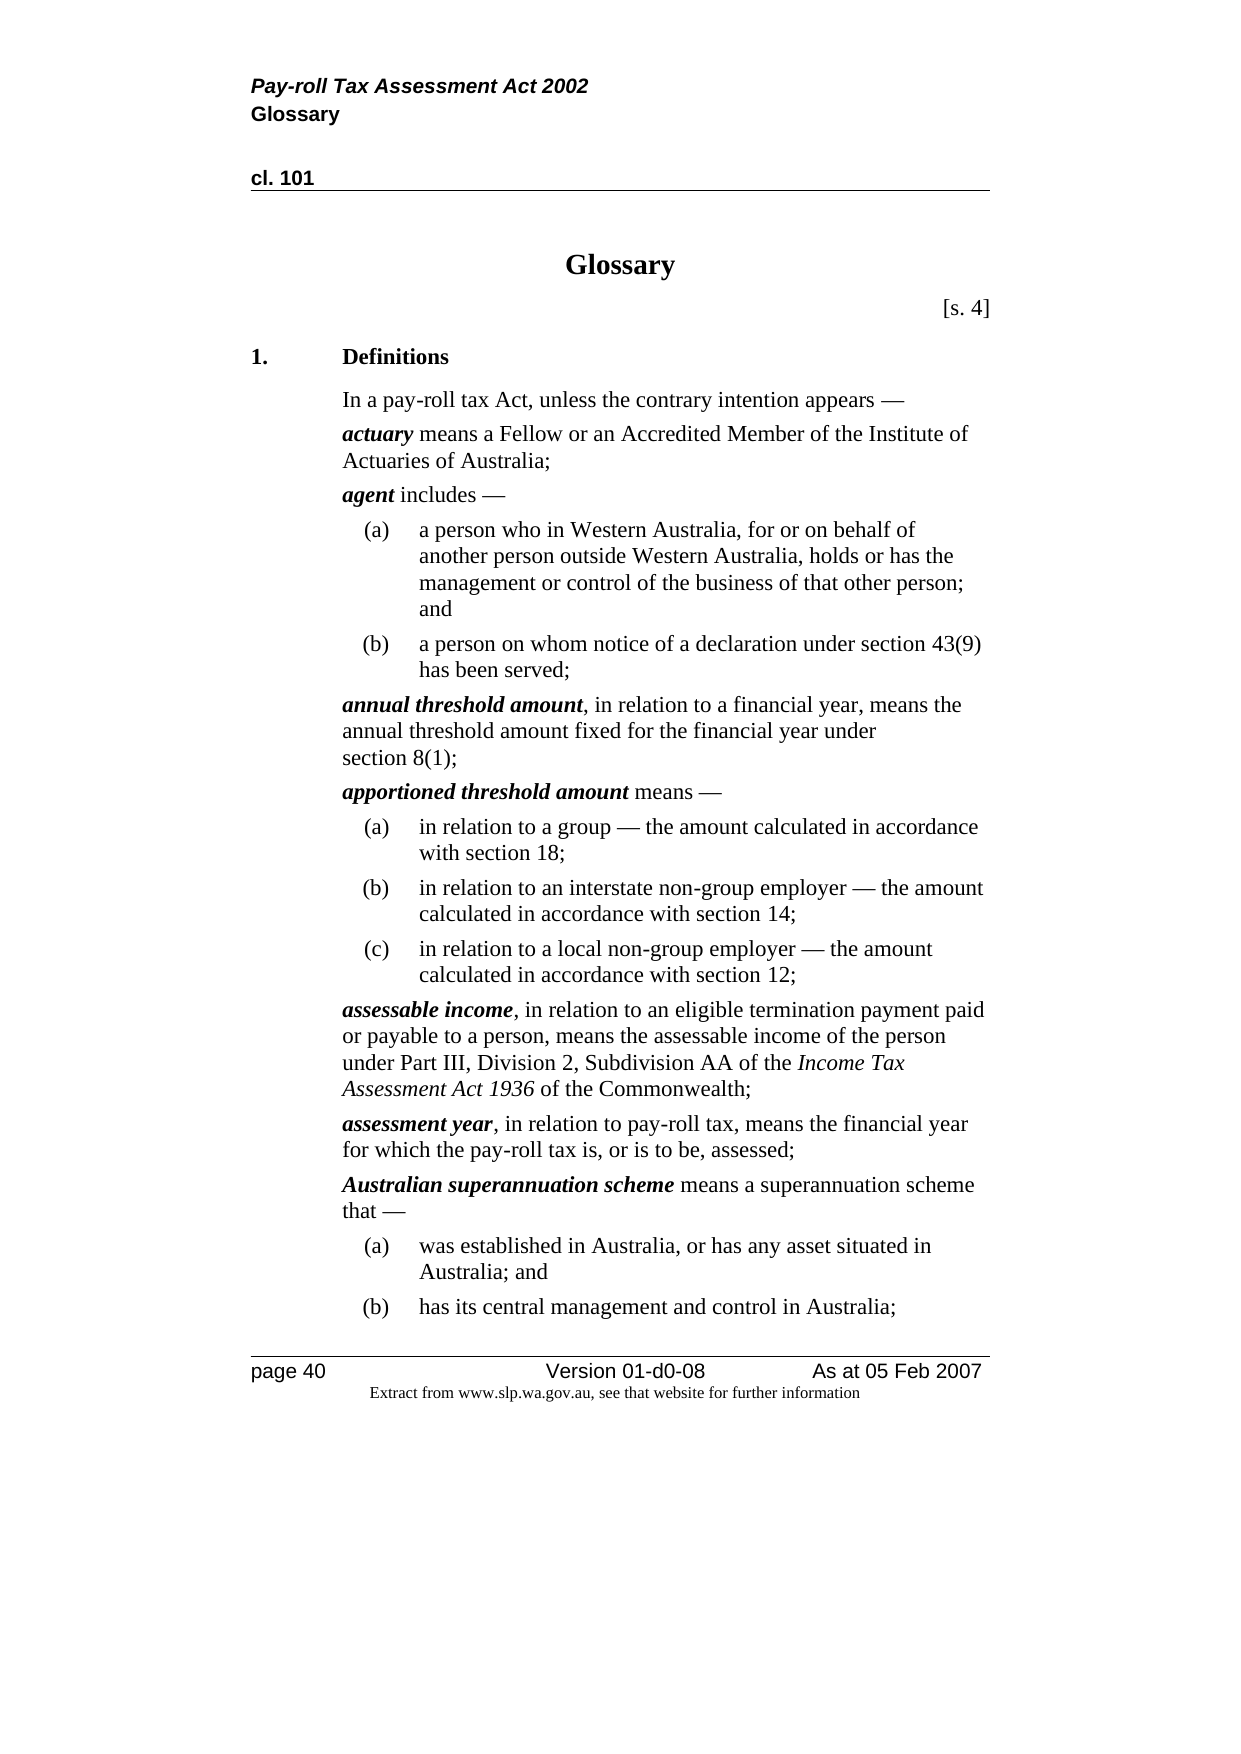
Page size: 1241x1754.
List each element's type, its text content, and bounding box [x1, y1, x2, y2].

text actuary means a Fellow or an Accredited Member of the Institute of Actuaries of Australia; [251, 421, 990, 473]
text [s. 4] [251, 293, 990, 320]
text (b) a person on whom notice of a declaration under section 43(9) has been served; [251, 630, 990, 683]
text assessable income, in relation to an eligible termination payment paid or payable to a person, means the assessable income of the person under Part III, Division 2, Subdivision AA of the Income Tax Assessment Act 1936 of the Commonwealth; [251, 996, 990, 1102]
text (c) in relation to a local non-group employer — the amount calculated in accordance with section 12; [251, 935, 990, 988]
text agent includes — [251, 482, 990, 508]
subtitle 1. Definitions [251, 343, 990, 369]
text apportioned threshold amount means — [251, 778, 990, 805]
text (b) in relation to an interstate non-group employer — the amount calculated in accordance with section 14; [251, 874, 990, 927]
text (a) a person who in Western Australia, for or on behalf of another person outside Western Australia, holds or has the management or control of the business of that other person; and [251, 516, 990, 622]
text In a pay-roll tax Act, unless the contrary intention appears — [251, 386, 990, 412]
text (a) was established in Australia, or has any asset situated in Australia; and [251, 1232, 990, 1285]
text Australian superannuation scheme means a superannuation scheme that — [251, 1171, 990, 1224]
text (b) has its central management and control in Australia; [251, 1293, 990, 1319]
text (a) in relation to a group — the amount calculated in accordance with section 18; [251, 813, 990, 866]
subtitle Glossary [251, 247, 990, 281]
text assessment year, in relation to pay-roll tax, means the financial year for which the pay-roll tax is, or is to be, assessed; [251, 1110, 990, 1163]
text annual threshold amount, in relation to a financial year, means the annual threshold amount fixed for the financial year under section 8(1); [251, 691, 990, 770]
